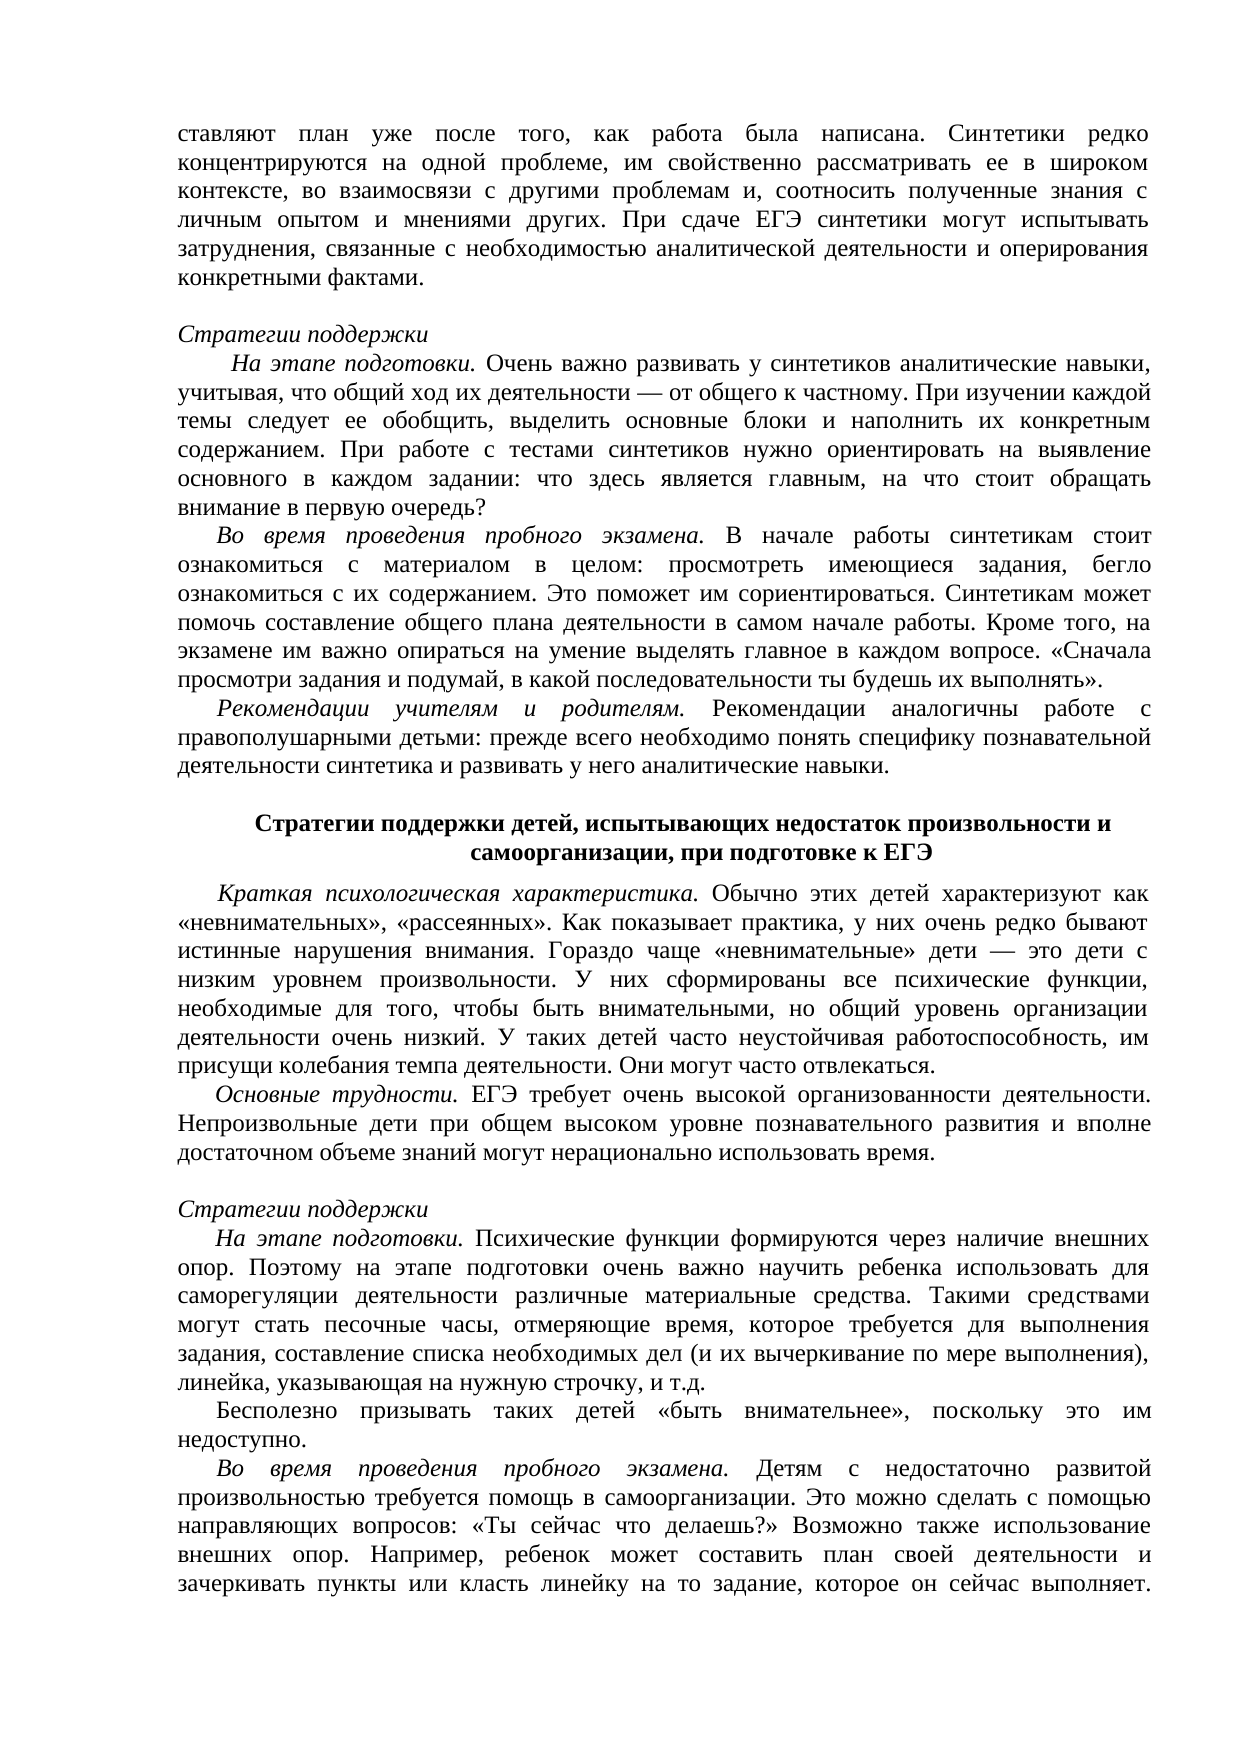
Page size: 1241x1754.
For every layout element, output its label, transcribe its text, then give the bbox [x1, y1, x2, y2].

text Стратегии поддержки детей, испытывающих недостаток произвольности и самоорганизации, при подготовке к ЕГЭ [214, 808, 1152, 866]
text На этапе подготовки. Очень важно развивать у синтетиков аналитические навыки, учитывая, что общий ход их деятельности — от общего к частному. При изучении каждой темы следует ее обобщить, выделить основные блоки и наполнить их конкретным содержанием. При работе с тестами синтетиков нужно ориентировать на выявление основного в каждом задании: что здесь является главным, на что стоит обращать внимание в первую очередь? [177, 348, 1152, 521]
text Рекомендации учителям и родителям. Рекомендации аналогичны работе с правополушарными детьми: прежде всего необходимо понять специфику познавательной деятельности синтетика и развивать у него аналитические навыки. [177, 693, 1152, 779]
text Во время проведения пробного экзамена. В начале работы синтетикам стоит ознакомиться с материалом в целом: просмотреть имеющиеся задания, бегло ознакомиться с их содержанием. Это поможет им сориентироваться. Синтетикам может помочь составление общего плана деятельности в самом начале работы. Кроме того, на экзамене им важно опираться на умение выделять главное в каждом вопросе. «Сначала просмотри задания и подумай, в какой последовательности ты будешь их выполнять». [177, 521, 1152, 693]
text Бесполезно призывать таких детей «быть внимательнее», поскольку это им недоступно. [177, 1396, 1152, 1453]
text Стратегии поддержки [177, 319, 1152, 348]
text Краткая психологическая характеристика. Обычно этих детей характеризуют как «невнимательных», «рассеянных». Как показывает практика, у них очень редко бывают истинные нарушения внимания. Гораздо чаще «невнимательные» дети — это дети с низким уровнем произвольности. У них сформированы все психические функции, необходимые для того, чтобы быть внимательными, но общий уровень организации деятельности очень низкий. У таких детей часто неустойчивая работоспособность, им присущи колебания темпа деятельности. Они могут часто отвлекаться. [177, 878, 1149, 1079]
text На этапе подготовки. Психические функции формируются через наличие внешних опор. Поэтому на этапе подготовки очень важно научить ребенка использовать для саморегуляции деятельности различные материальные средства. Такими средствами могут стать песочные часы, отмеряющие время, которое требуется для выполнения задания, составление списка необходимых дел (и их вычеркивание по мере выполнения), линейка, указывающая на нужную строчку, и т.д. [177, 1223, 1150, 1396]
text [177, 1453, 1152, 1597]
text Основные трудности. ЕГЭ требует очень высокой организованности деятельности. Непроизвольные дети при общем высоком уровне познавательного развития и вполне достаточном объеме знаний могут нерационально использовать время. [177, 1079, 1152, 1166]
text Стратегии поддержки [177, 1194, 1152, 1223]
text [177, 118, 1149, 291]
